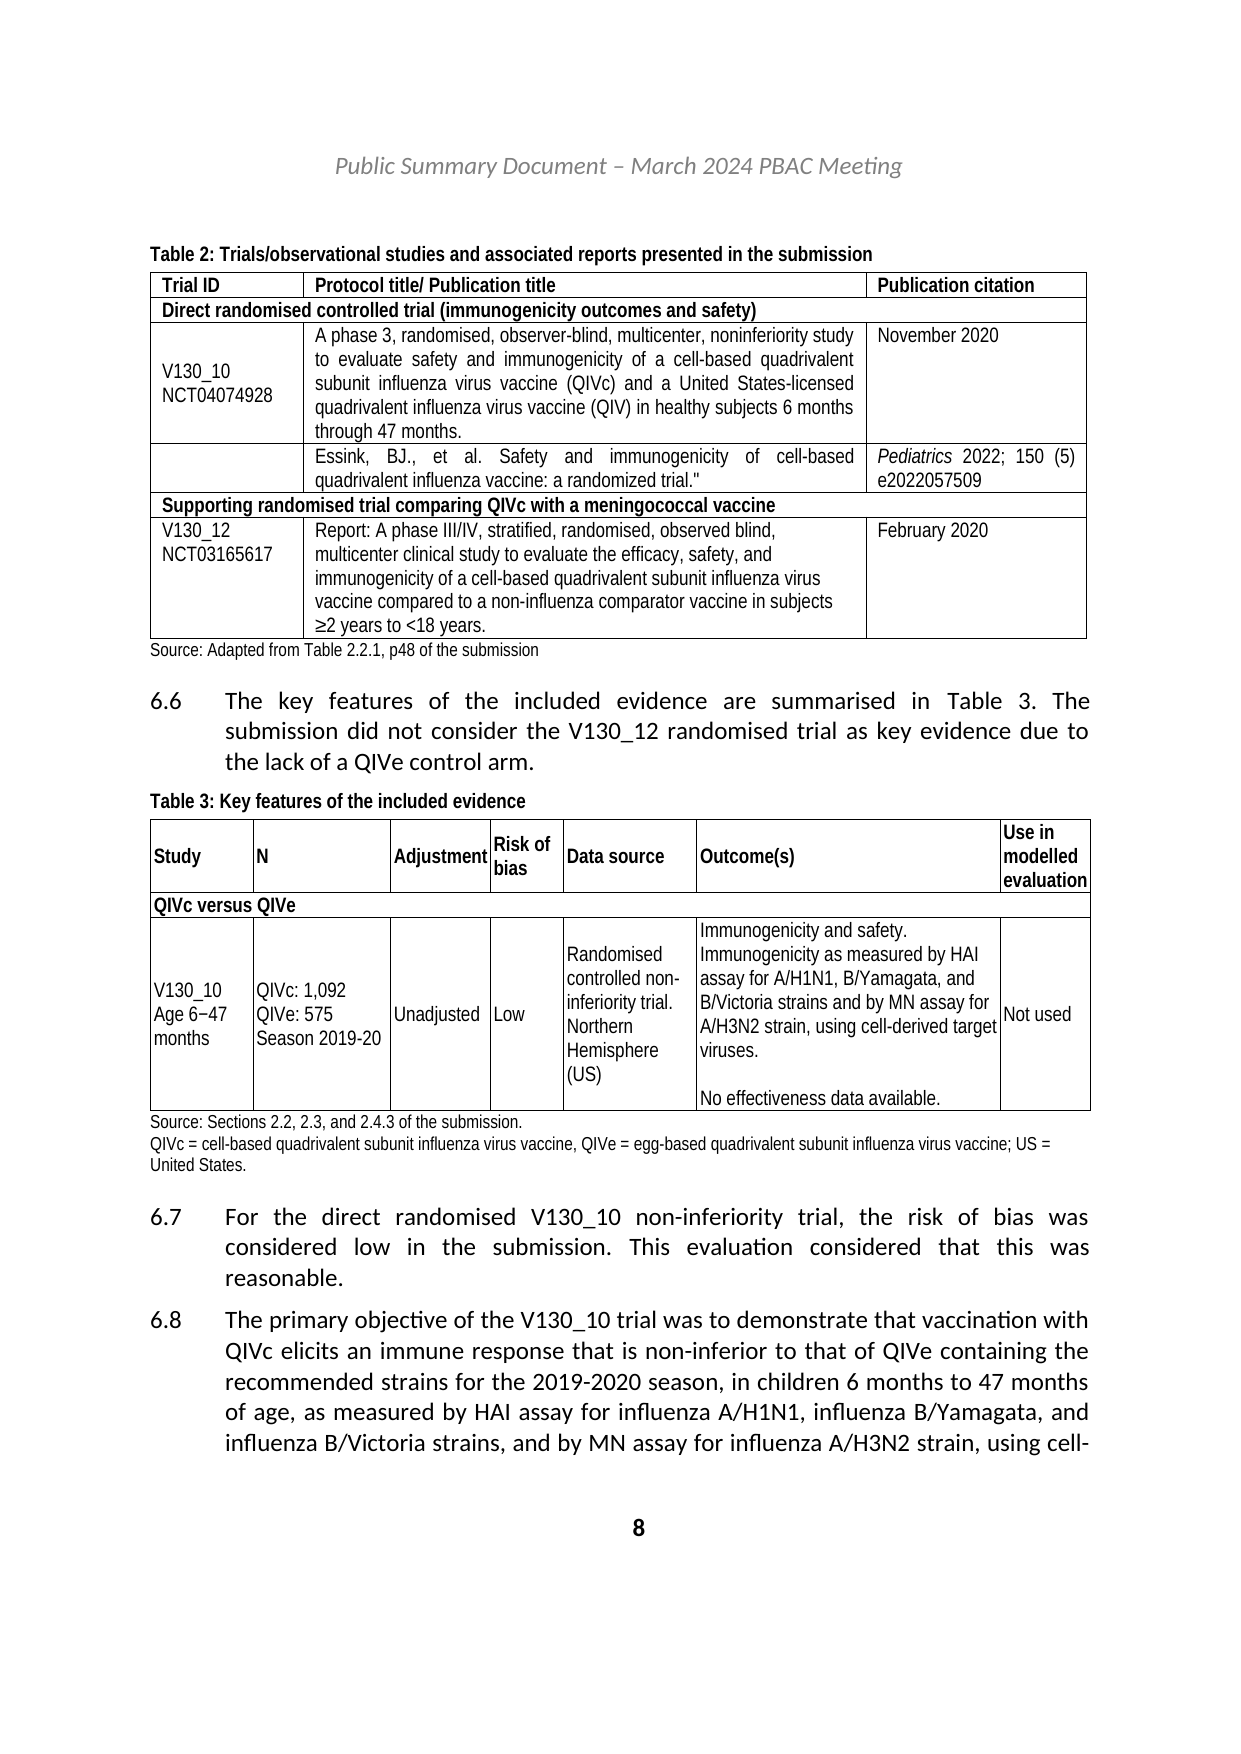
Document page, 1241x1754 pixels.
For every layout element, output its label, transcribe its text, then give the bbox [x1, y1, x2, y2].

table_cell Pediatrics 2022; 150 (5) e2022057509 [867, 444, 1086, 492]
table_cell November 2020 [867, 323, 1086, 443]
table_cell V130_10 NCT04074928 [151, 323, 303, 443]
subtitle Table 3: Key features of the included evidence [150, 789, 1090, 813]
table_cell A phase 3, randomised, observer-blind, multicenter, noninferiority study to evaluate safety and immunogenicity of a cell-based quadrivalent subunit influenza virus vaccine (QIVc) and a United States-licensed quadrivalent influenza virus vaccine (QIV) in healthy subjects 6 months through 47 months. [304, 323, 866, 443]
table_cell February 2020 [867, 518, 1086, 637]
text QIVc = cell-based quadrivalent subunit influenza virus vaccine, QIVe = egg-based quadrivalent subunit influenza virus vaccine; US = United States. [150, 1132, 1090, 1176]
table_header Publication citation [867, 273, 1086, 297]
table_cell QIVc: 1,092 QIVe: 575 Season 2019-20 [254, 918, 390, 1110]
text Source: Sections 2.2, 2.3, and 2.4.3 of the submission. [150, 1111, 1090, 1132]
table_header Protocol title/ Publication title [304, 273, 866, 297]
table_cell Supporting randomised trial comparing QIVc with a meningococcal vaccine [151, 493, 1086, 517]
table_header Adjustment [391, 820, 490, 892]
table_header Study [151, 820, 253, 892]
table_cell Low [491, 918, 563, 1110]
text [150, 1305, 1090, 1457]
table_cell V130_12 NCT03165617 [151, 518, 303, 637]
table_cell Unadjusted [391, 918, 490, 1110]
table_cell V130_10 Age 6−47 months [151, 918, 253, 1110]
table_cell Report: A phase III/IV, stratified, randomised, observed blind, multicenter clinical study to evaluate the efficacy, safety, and immunogenicity of a cell-based quadrivalent subunit influenza virus vaccine compared to a non-influenza comparator vaccine in subjects ≥2 years to <18 years. [304, 518, 866, 637]
table_header Outcome(s) [697, 820, 1000, 892]
table_cell Randomised controlled non-inferiority trial. Northern Hemisphere (US) [564, 918, 696, 1110]
table_cell Immunogenicity and safety. Immunogenicity as measured by HAI assay for A/H1N1, B/Yamagata, and B/Victoria strains and by MN assay for A/H3N2 strain, using cell-derived target viruses. No effectiveness data available. [697, 918, 1000, 1110]
table_header Use in modelled evaluation [1001, 820, 1090, 892]
table_cell [151, 444, 303, 492]
text Source: Adapted from Table 2.2.1, p48 of the submission [150, 638, 1090, 660]
table_cell Essink, BJ., et al. Safety and immunogenicity of cell-based quadrivalent influenza vaccine: a randomized trial." [304, 444, 866, 492]
table_header Risk of bias [491, 820, 563, 892]
table_cell Not used [1001, 918, 1090, 1110]
table_header Trial ID [151, 273, 303, 297]
table_header Data source [564, 820, 696, 892]
table_header N [254, 820, 390, 892]
text The key features of the included evidence are summarised in Table 3. The submission did not consider the V130_12 randomised trial as key evidence due to the lack of a QIVe control arm. [150, 685, 1090, 777]
table_cell Direct randomised controlled trial (immunogenicity outcomes and safety) [151, 298, 1086, 322]
table_cell QIVc versus QIVe [151, 893, 1090, 917]
text For the direct randomised V130_10 non-inferiority trial, the risk of bias was considered low in the submission. This evaluation considered that this was reasonable. [150, 1201, 1090, 1292]
